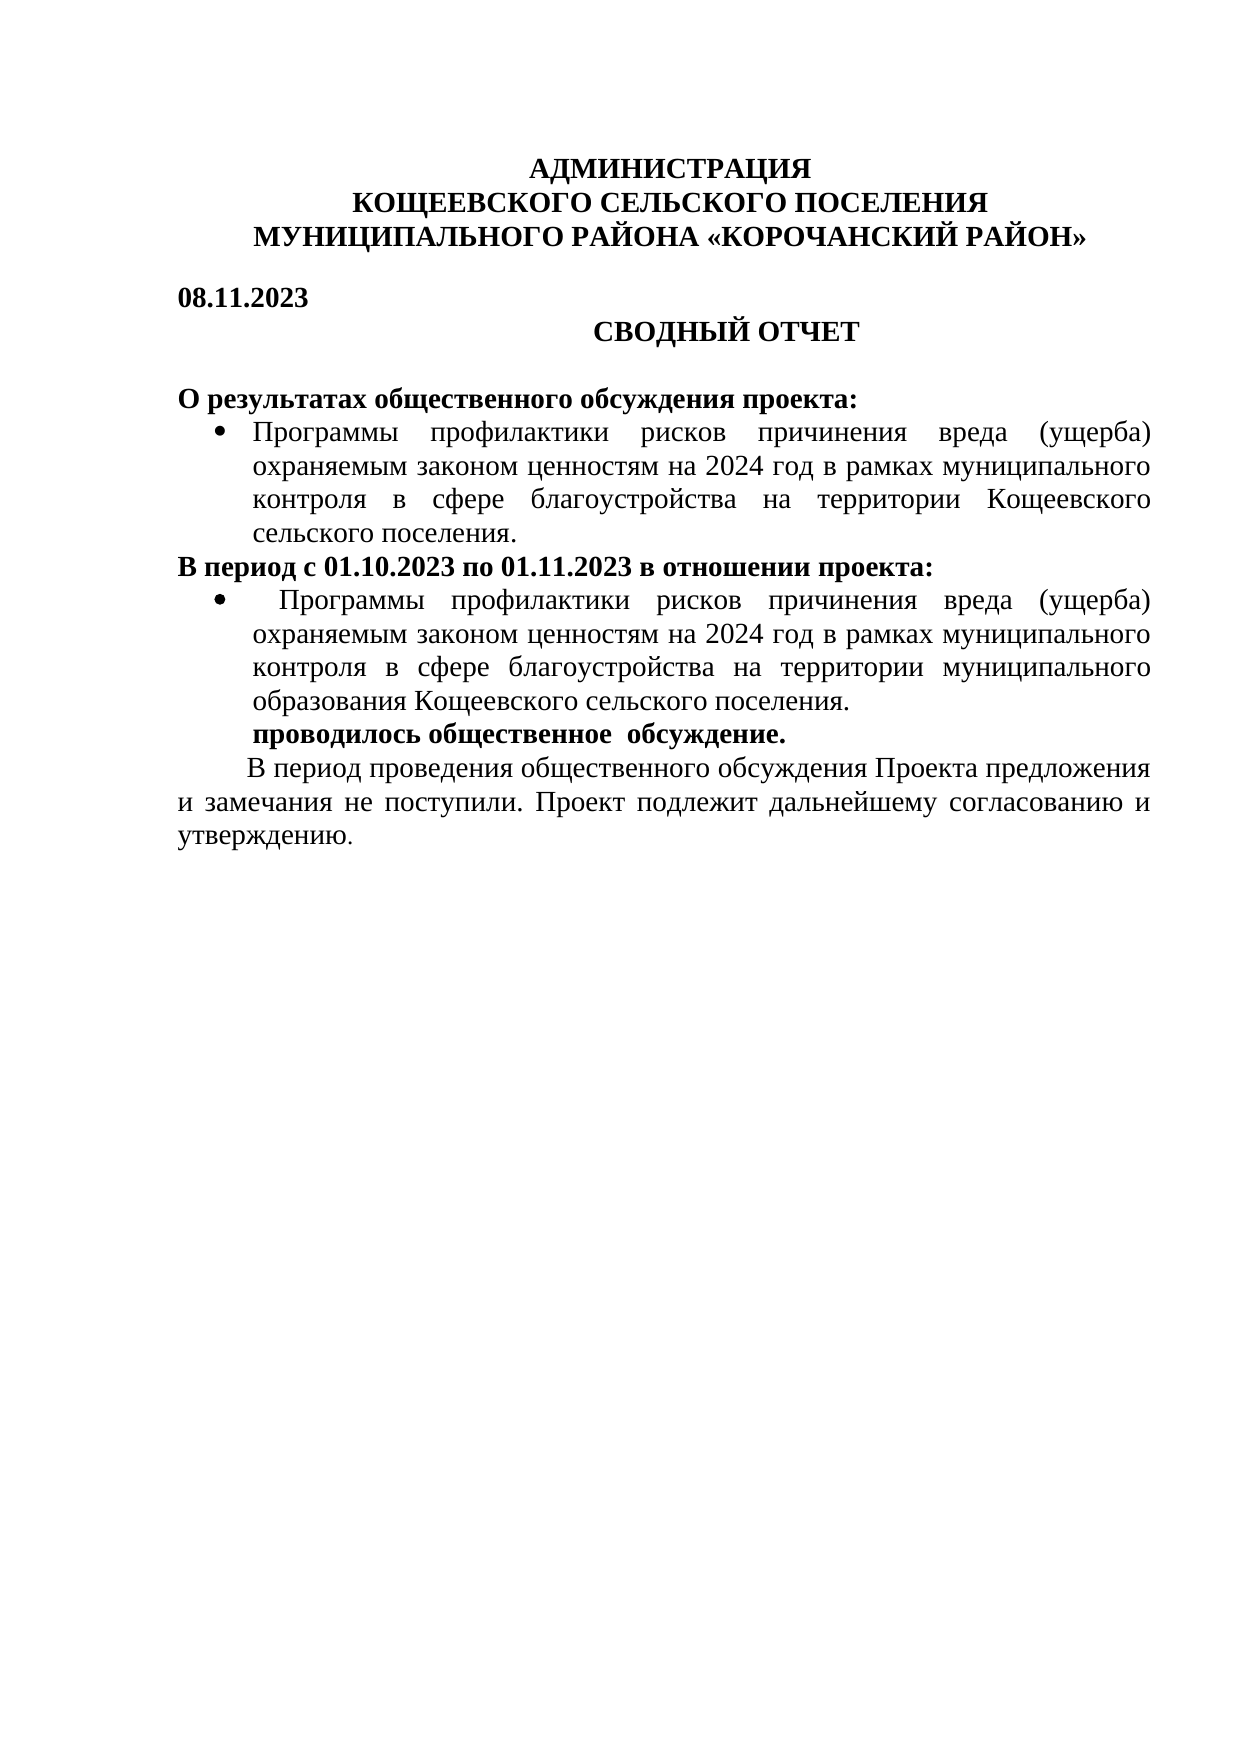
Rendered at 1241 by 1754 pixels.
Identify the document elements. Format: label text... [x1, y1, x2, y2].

text СВОДНЫЙ ОТЧЕТ [177, 314, 1152, 347]
table_header АДМИНИСТРАЦИЯ КОЩЕЕВСКОГО СЕЛЬСКОГО ПОСЕЛЕНИЯ МУНИЦИПАЛЬНОГО РАЙОНА «КОРОЧАНСКИЙ РАЙОН» [177, 118, 1152, 252]
text 08.11.2023 [177, 252, 1152, 314]
text В период проведения общественного обсуждения Проекта предложения и замечания не поступили. Проект подлежит дальнейшему согласованию и утверждению. [177, 750, 1152, 851]
text О результатах общественного обсуждения проекта: [177, 381, 1152, 414]
list Программы профилактики рисков причинения вреда (ущерба) охраняемым законом ценностям на 2024 год в рамках муниципального контроля в сфере благоустройства на территории Кощеевского сельского поселения. [215, 414, 1152, 549]
text В период с 01.10.2023 по 01.11.2023 в отношении проекта: [177, 549, 1152, 582]
list Программы профилактики рисков причинения вреда (ущерба) охраняемым законом ценностям на 2024 год в рамках муниципального контроля в сфере благоустройства на территории муниципального образования Кощеевского сельского поселения. [215, 582, 1152, 717]
list проводилось общественное обсуждение. [252, 717, 1152, 750]
